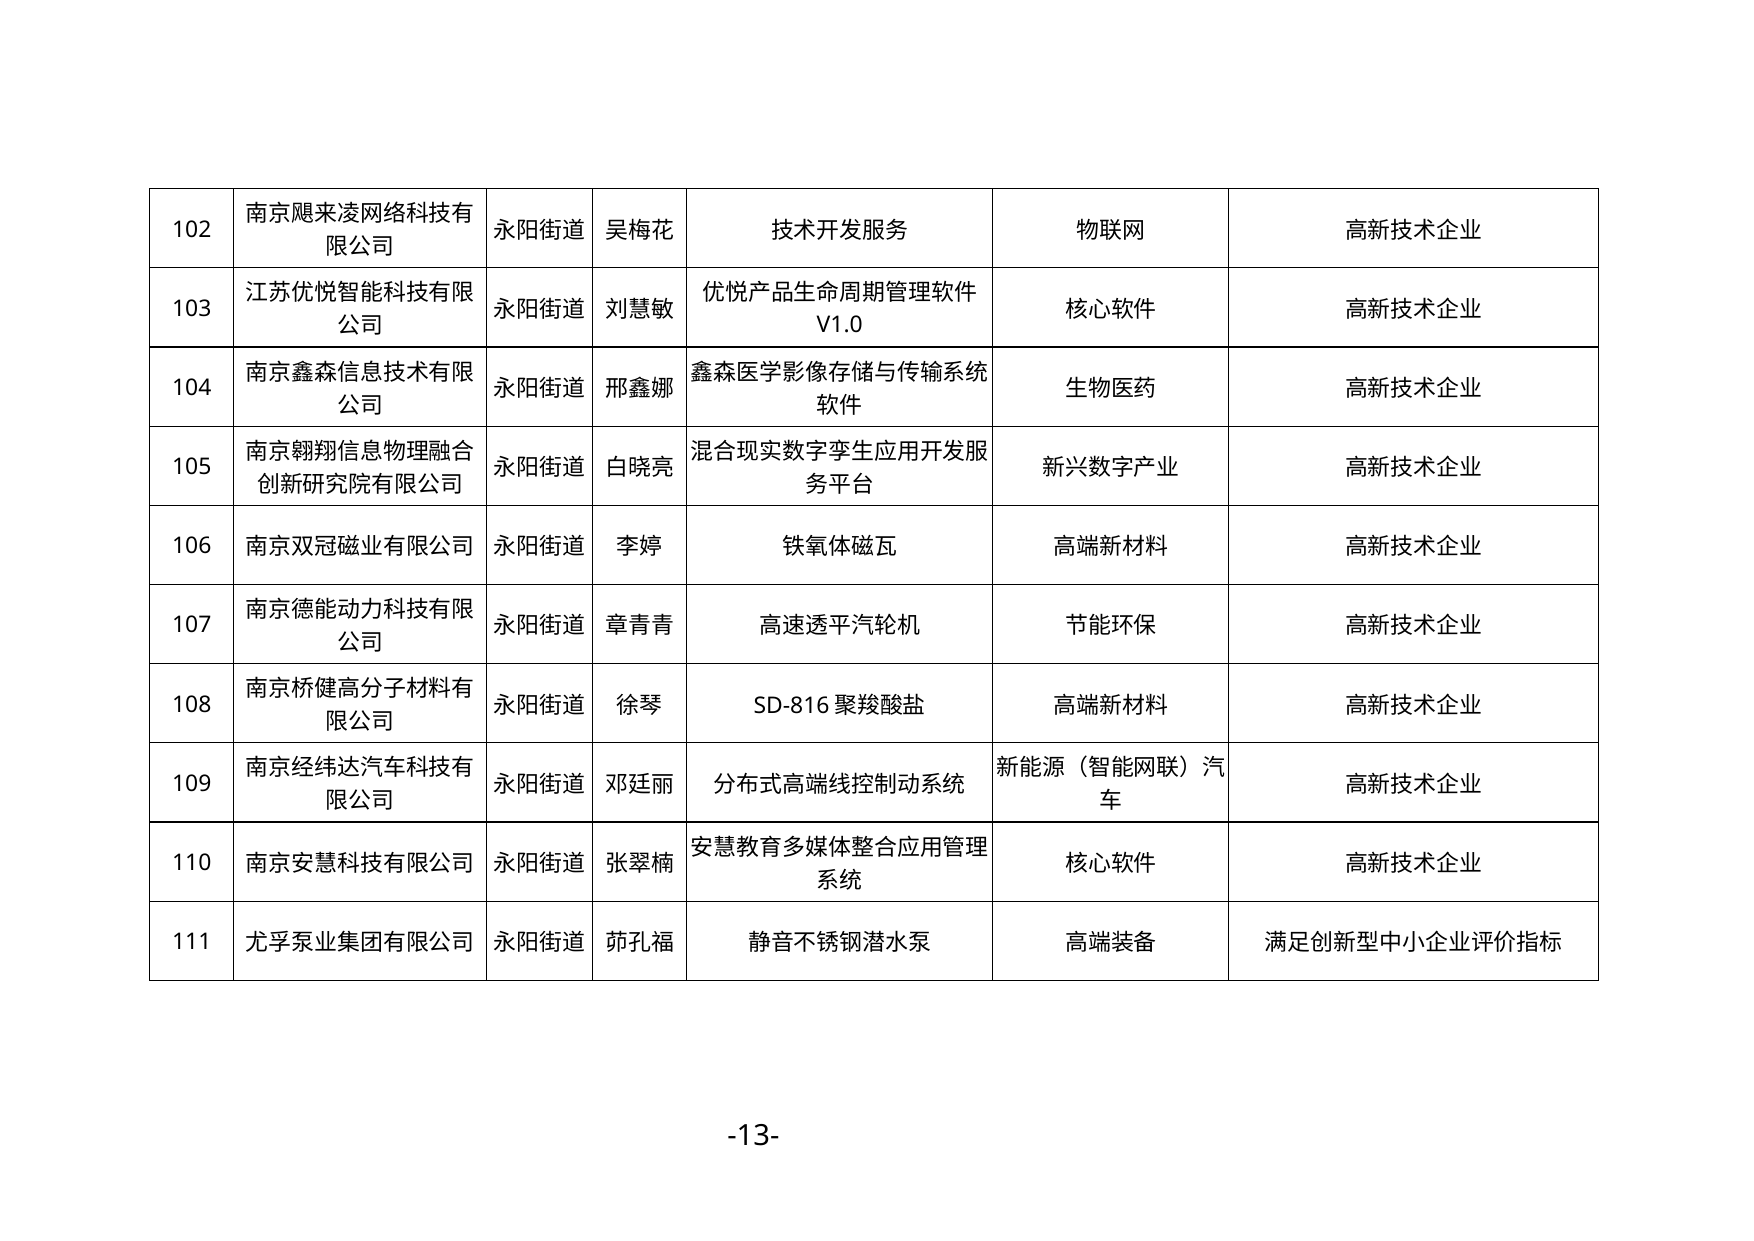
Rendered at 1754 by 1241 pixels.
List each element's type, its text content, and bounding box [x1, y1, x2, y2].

table_cell 105 [150, 427, 233, 505]
table_cell 南京经纬达汽车科技有限公司 [234, 743, 486, 821]
table_cell 技术开发服务 [687, 189, 992, 267]
table_cell SD-816聚羧酸盐 [687, 664, 992, 742]
table_cell 南京安慧科技有限公司 [234, 823, 486, 901]
table_cell 吴梅花 [593, 189, 686, 267]
table_cell 高新技术企业 [1229, 664, 1598, 742]
table_cell 白晓亮 [593, 427, 686, 505]
table_cell 104 [150, 348, 233, 426]
table_cell 107 [150, 585, 233, 663]
table_cell 南京翱翔信息物理融合创新研究院有限公司 [234, 427, 486, 505]
table_cell 节能环保 [993, 585, 1228, 663]
table_cell 分布式高端线控制动系统 [687, 743, 992, 821]
table_cell 永阳街道 [487, 506, 592, 584]
table_cell 茆孔福 [593, 902, 686, 980]
table_cell 高新技术企业 [1229, 427, 1598, 505]
table_cell 永阳街道 [487, 743, 592, 821]
table_cell 邓廷丽 [593, 743, 686, 821]
table_cell 南京桥健高分子材料有限公司 [234, 664, 486, 742]
table_cell 刘慧敏 [593, 268, 686, 346]
table_cell 物联网 [993, 189, 1228, 267]
table_cell 103 [150, 268, 233, 346]
table_cell 高新技术企业 [1229, 743, 1598, 821]
table_cell 生物医药 [993, 348, 1228, 426]
table_cell 高速透平汽轮机 [687, 585, 992, 663]
table_cell 核心软件 [993, 268, 1228, 346]
table_cell 高新技术企业 [1229, 506, 1598, 584]
table_cell 高新技术企业 [1229, 348, 1598, 426]
table_cell 南京飓来凌网络科技有限公司 [234, 189, 486, 267]
table_cell 高新技术企业 [1229, 189, 1598, 267]
table_cell 徐琴 [593, 664, 686, 742]
table_cell 章青青 [593, 585, 686, 663]
table_cell 鑫森医学影像存储与传输系统软件 [687, 348, 992, 426]
table_cell 核心软件 [993, 823, 1228, 901]
table_cell 永阳街道 [487, 823, 592, 901]
table_cell 永阳街道 [487, 427, 592, 505]
table_cell 混合现实数字孪生应用开发服务平台 [687, 427, 992, 505]
table_cell 南京鑫森信息技术有限公司 [234, 348, 486, 426]
table_cell 南京双冠磁业有限公司 [234, 506, 486, 584]
table_cell 江苏优悦智能科技有限公司 [234, 268, 486, 346]
table_cell 高端新材料 [993, 664, 1228, 742]
table_cell 高新技术企业 [1229, 823, 1598, 901]
table_cell 新能源（智能网联）汽车 [993, 743, 1228, 821]
table_cell 安慧教育多媒体整合应用管理系统 [687, 823, 992, 901]
table_cell 106 [150, 506, 233, 584]
table_cell 永阳街道 [487, 268, 592, 346]
table_cell 高端新材料 [993, 506, 1228, 584]
table_cell 永阳街道 [487, 902, 592, 980]
table_cell 新兴数字产业 [993, 427, 1228, 505]
table_cell 102 [150, 189, 233, 267]
table_cell 110 [150, 823, 233, 901]
table_cell 高新技术企业 [1229, 585, 1598, 663]
table_cell 109 [150, 743, 233, 821]
table_cell 108 [150, 664, 233, 742]
table_cell 南京德能动力科技有限公司 [234, 585, 486, 663]
table_cell 永阳街道 [487, 585, 592, 663]
table_cell 高端装备 [993, 902, 1228, 980]
table_cell 张翠楠 [593, 823, 686, 901]
table_cell 尤孚泵业集团有限公司 [234, 902, 486, 980]
table_cell 满足创新型中小企业评价指标 [1229, 902, 1598, 980]
table_cell 静音不锈钢潜水泵 [687, 902, 992, 980]
table_cell 永阳街道 [487, 664, 592, 742]
table_cell 李婷 [593, 506, 686, 584]
table_cell 永阳街道 [487, 189, 592, 267]
table_cell 111 [150, 902, 233, 980]
table_cell 永阳街道 [487, 348, 592, 426]
table_cell 优悦产品生命周期管理软件V1.0 [687, 268, 992, 346]
table_cell 高新技术企业 [1229, 268, 1598, 346]
table_cell 邢鑫娜 [593, 348, 686, 426]
table_cell 铁氧体磁瓦 [687, 506, 992, 584]
